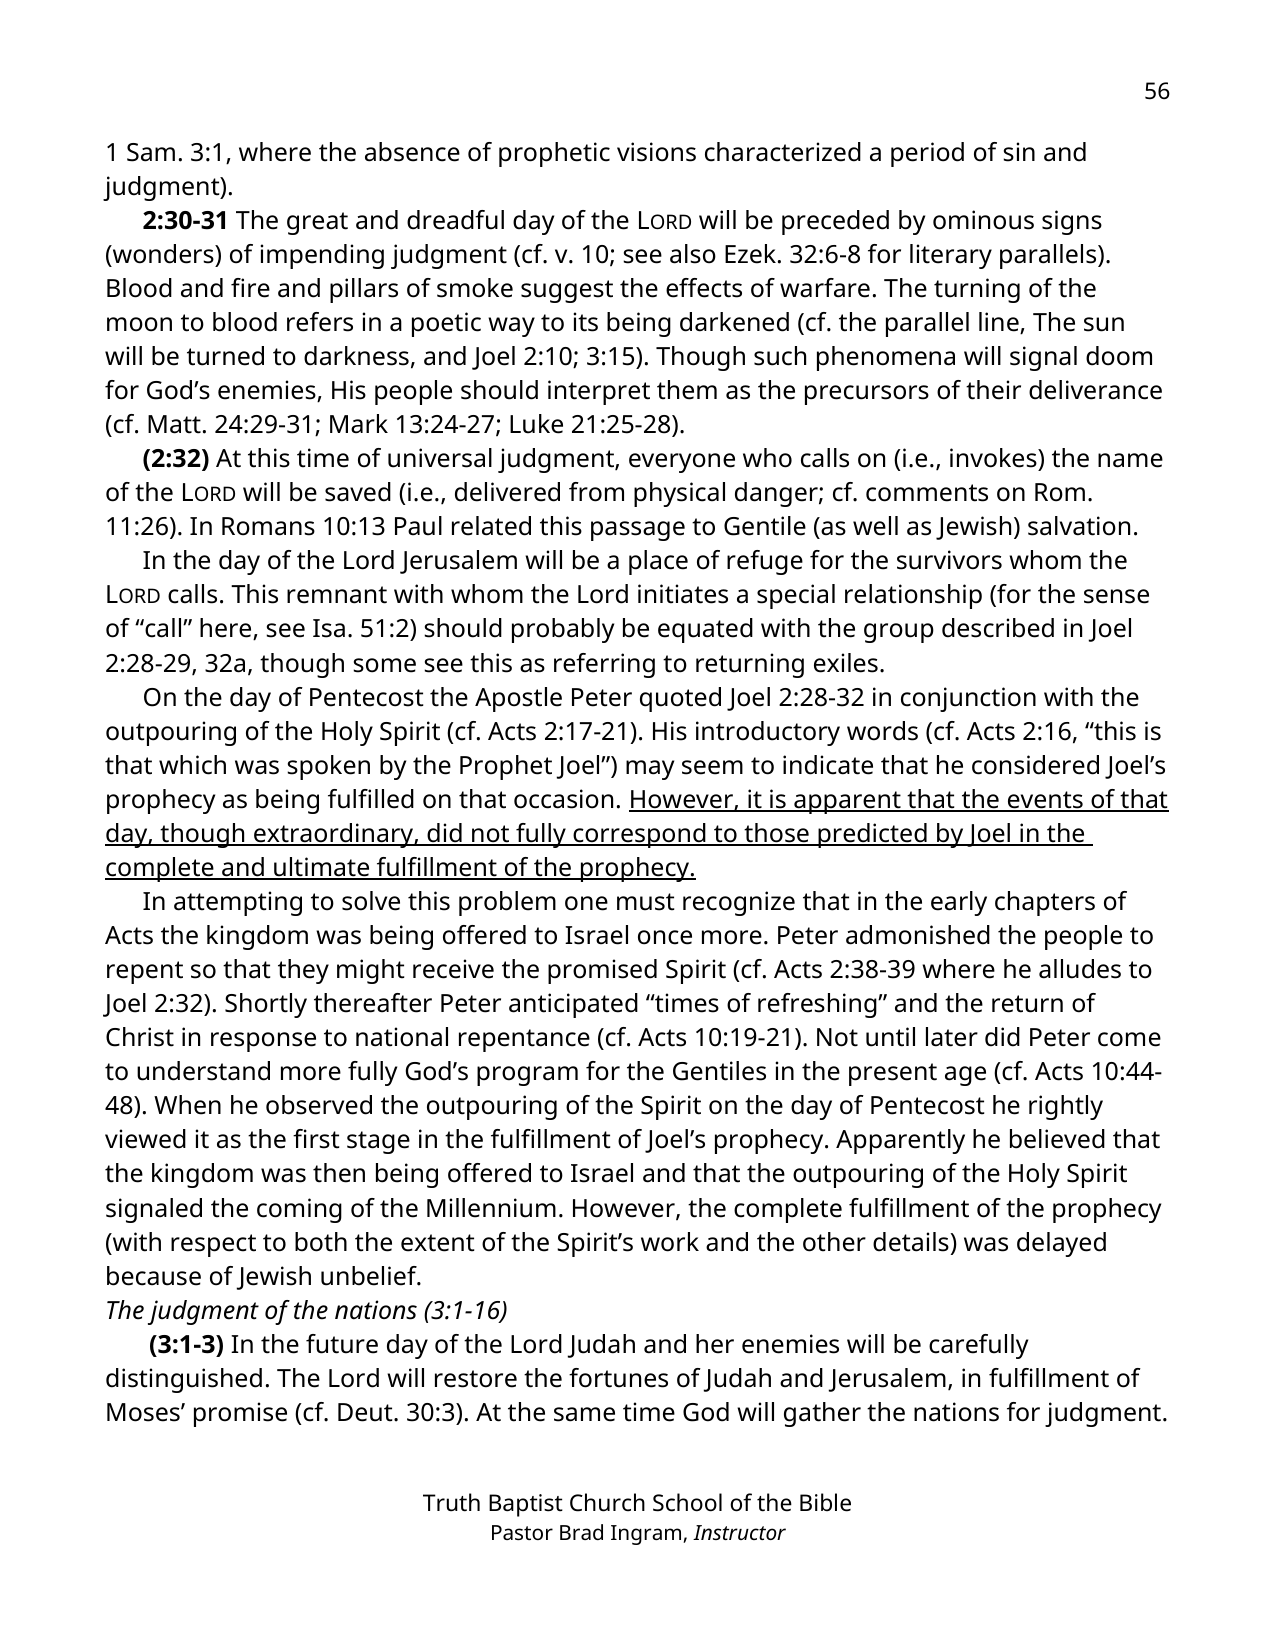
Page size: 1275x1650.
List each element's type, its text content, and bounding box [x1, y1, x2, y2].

text (3:1-3) In the future day of the Lord Judah and her enemies will be carefully distinguished. The Lord will restore the fortunes of Judah and Jerusalem, in fulfillment of Moses’ promise (cf. Deut. 30:3). At the same time God will gather the nations for judgment. [105, 1326, 1170, 1429]
text In the day of the Lord Jerusalem will be a place of refuge for the survivors whom the Lord calls. This remnant with whom the Lord initiates a special relationship (for the sense of “call” here, see Isa. 51:2) should probably be equated with the group described in Joel 2:28-29, 32a, though some see this as referring to returning exiles. [105, 543, 1170, 679]
text The judgment of the nations (3:1-16) [105, 1292, 1170, 1326]
text 2:30-31 The great and dreadful day of the Lord will be preceded by ominous signs (wonders) of impending judgment (cf. v. 10; see also Ezek. 32:6-8 for literary parallels). Blood and fire and pillars of smoke suggest the effects of warfare. The turning of the moon to blood refers in a poetic way to its being darkened (cf. the parallel line, The sun will be turned to darkness, and Joel 2:10; 3:15). Though such phenomena will signal doom for God’s enemies, His people should interpret them as the precursors of their deliverance (cf. Matt. 24:29-31; Mark 13:24-27; Luke 21:25-28). [105, 202, 1170, 441]
text In attempting to solve this problem one must recognize that in the early chapters of Acts the kingdom was being offered to Israel once more. Peter admonished the people to repent so that they might receive the promised Spirit (cf. Acts 2:38-39 where he alludes to Joel 2:32). Shortly thereafter Peter anticipated “times of refreshing” and the return of Christ in response to national repentance (cf. Acts 10:19-21). Not until later did Peter come to understand more fully God’s program for the Gentiles in the present age (cf. Acts 10:44-48). When he observed the outpouring of the Spirit on the day of Pentecost he rightly viewed it as the first stage in the fulfillment of Joel’s prophecy. Apparently he believed that the kingdom was then being offered to Israel and that the outpouring of the Holy Spirit signaled the coming of the Millennium. However, the complete fulfillment of the prophecy (with respect to both the extent of the Spirit’s work and the other details) was delayed because of Jewish unbelief. [105, 884, 1170, 1292]
text (2:32) At this time of universal judgment, everyone who calls on (i.e., invokes) the name of the Lord will be saved (i.e., delivered from physical danger; cf. comments on Rom. 11:26). In Romans 10:13 Paul related this passage to Gentile (as well as Jewish) salvation. [105, 441, 1170, 543]
text On the day of Pentecost the Apostle Peter quoted Joel 2:28-32 in conjunction with the outpouring of the Holy Spirit (cf. Acts 2:17-21). His introductory words (cf. Acts 2:16, “this is that which was spoken by the Prophet Joel”) may seem to indicate that he considered Joel’s prophecy as being fulfilled on that occasion. However, it is apparent that the events of that day, though extraordinary, did not fully correspond to those predicted by Joel in the complete and ultimate fulfillment of the prophecy. [105, 679, 1170, 884]
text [105, 134, 1170, 202]
